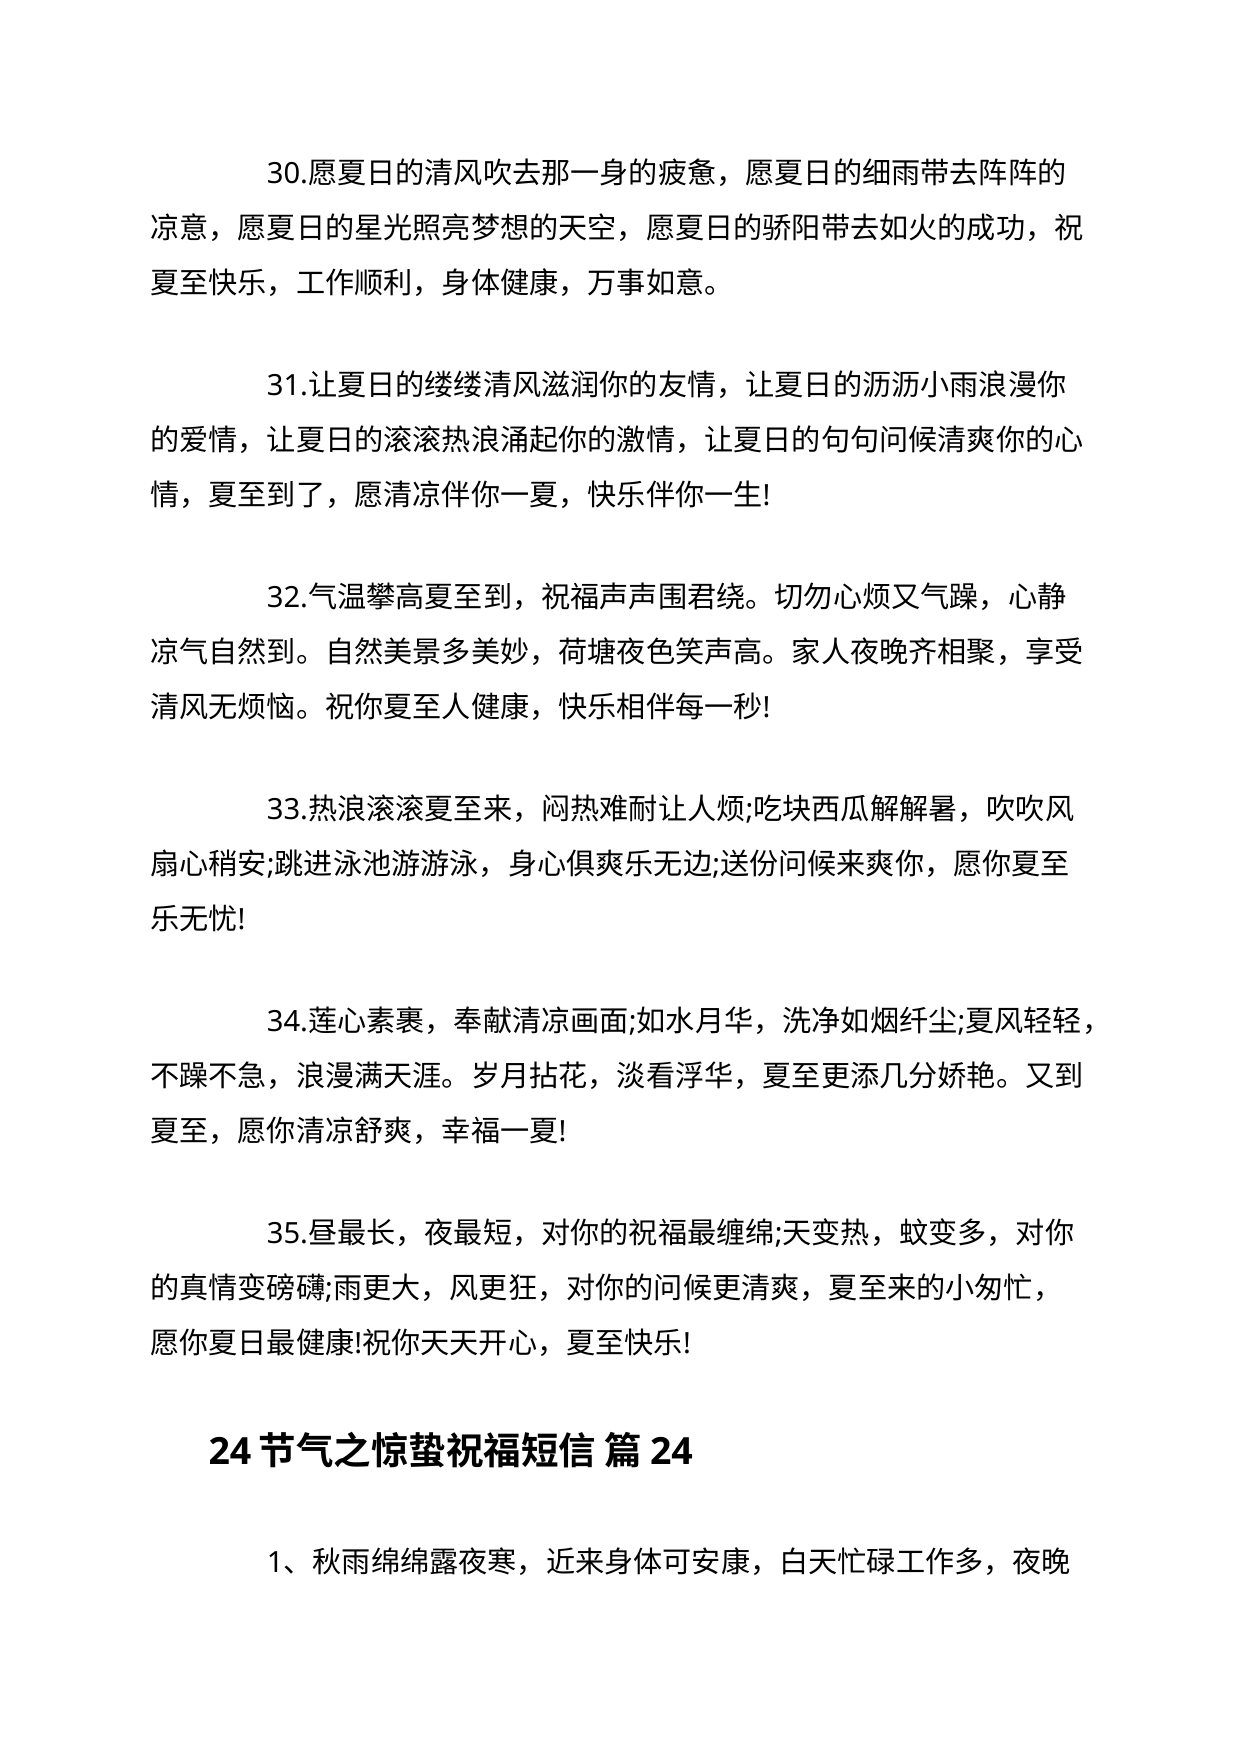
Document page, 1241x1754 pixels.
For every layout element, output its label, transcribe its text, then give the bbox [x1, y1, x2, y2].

text 35.昼最长，夜最短，对你的祝福最缠绵;天变热，蚊变多，对你的真情变磅礴;雨更大，风更狂，对你的问候更清爽，夏至来的小匆忙，愿你夏日最健康!祝你天天开心，夏至快乐! [150, 1209, 1090, 1362]
text 33.热浪滚滚夏至来，闷热难耐让人烦;吃块西瓜解解暑，吹吹风扇心稍安;跳进泳池游游泳，身心俱爽乐无边;送份问候来爽你，愿你夏至乐无忧! [150, 785, 1090, 938]
text 32.气温攀高夏至到，祝福声声围君绕。切勿心烦又气躁，心静凉气自然到。自然美景多美妙，荷塘夜色笑声高。家人夜晚齐相聚，享受清风无烦恼。祝你夏至人健康，快乐相伴每一秒! [150, 573, 1090, 726]
text 24节气之惊蛰祝福短信 篇24 [150, 1421, 1090, 1476]
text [150, 1539, 1090, 1581]
text 34.莲心素裹，奉献清凉画面;如水月华，洗净如烟纤尘;夏风轻轻，不躁不急，浪漫满天涯。岁月拈花，淡看浮华，夏至更添几分娇艳。又到夏至，愿你清凉舒爽，幸福一夏! [150, 997, 1090, 1150]
text 30.愿夏日的清风吹去那一身的疲惫，愿夏日的细雨带去阵阵的凉意，愿夏日的星光照亮梦想的天空，愿夏日的骄阳带去如火的成功，祝夏至快乐，工作顺利，身体健康，万事如意。 [150, 150, 1090, 302]
text 31.让夏日的缕缕清风滋润你的友情，让夏日的沥沥小雨浪漫你的爱情，让夏日的滚滚热浪涌起你的激情，让夏日的句句问候清爽你的心情，夏至到了，愿清凉伴你一夏，快乐伴你一生! [150, 362, 1090, 514]
